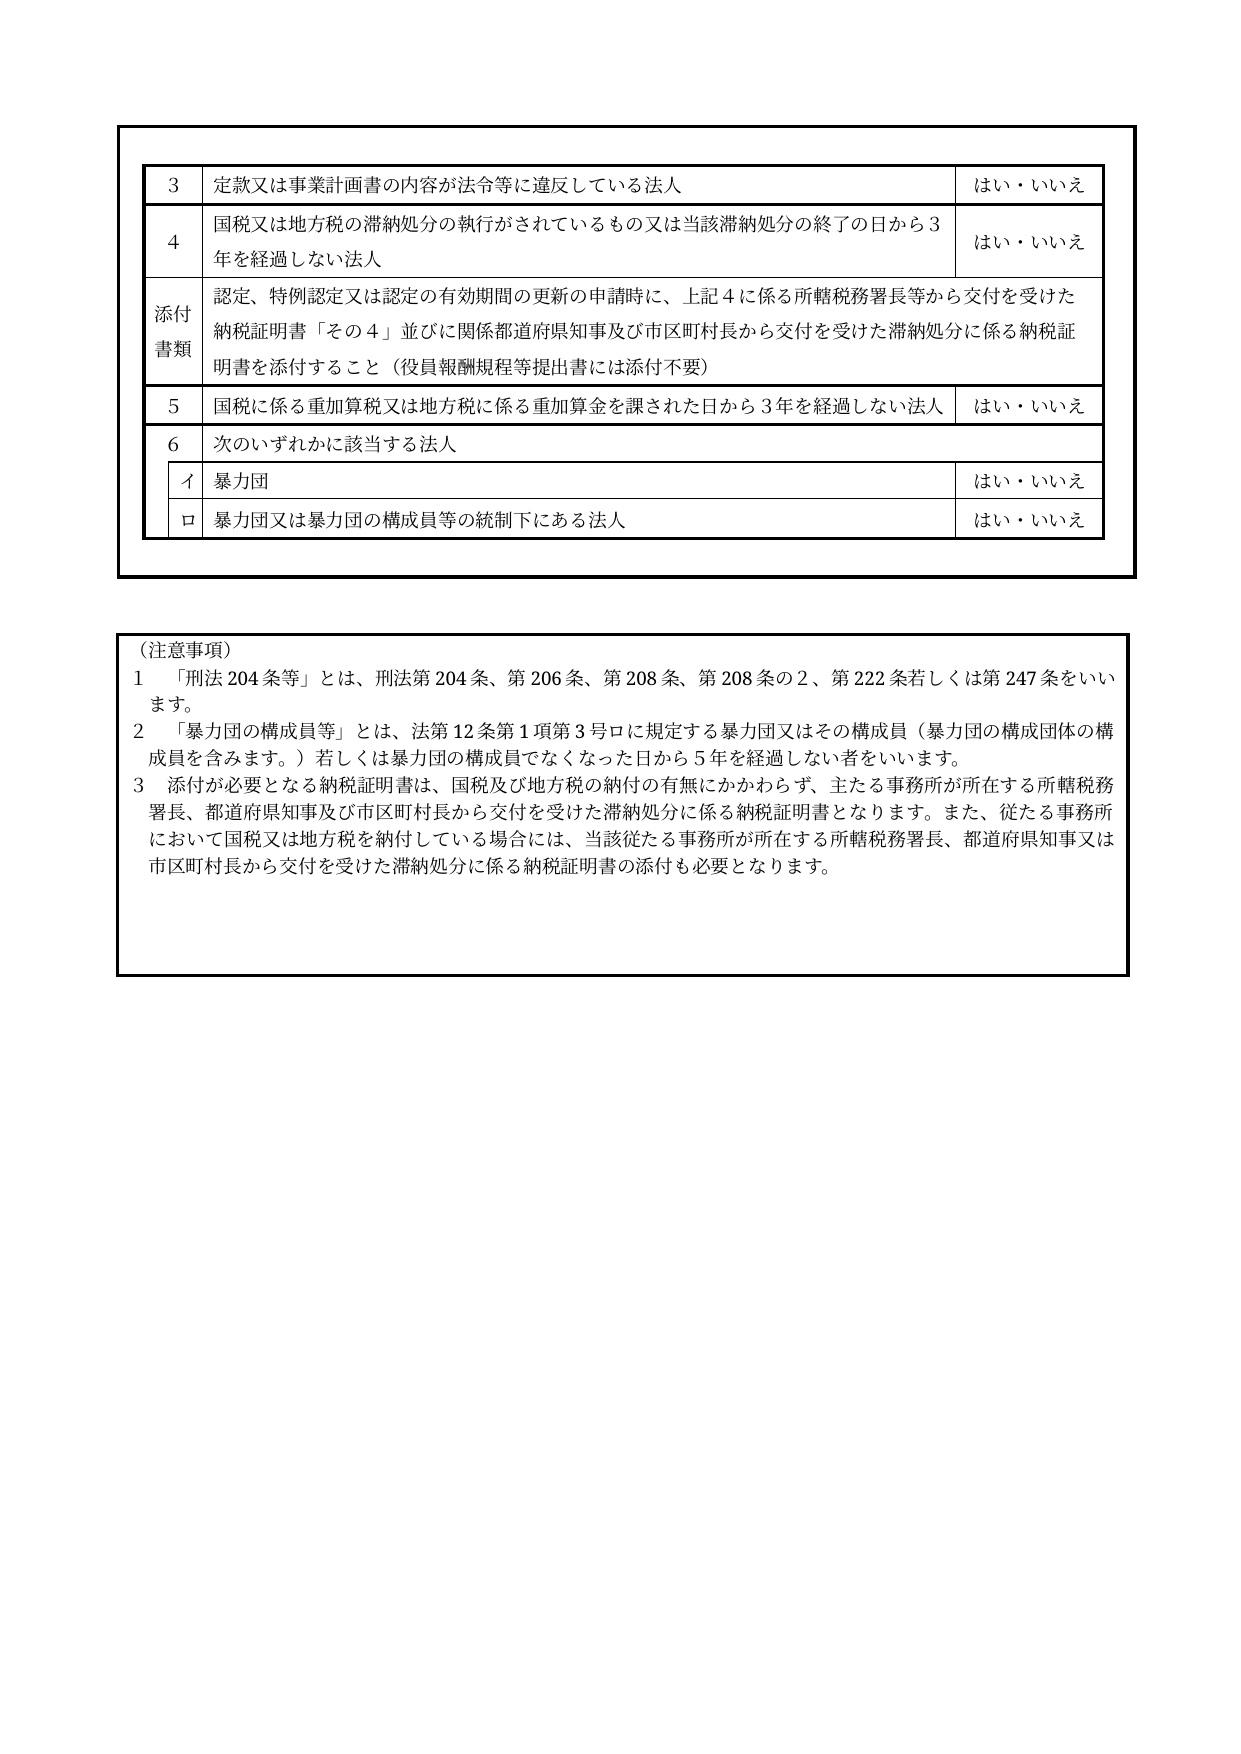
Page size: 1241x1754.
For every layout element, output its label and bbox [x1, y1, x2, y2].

table_cell [120, 128, 1133, 575]
